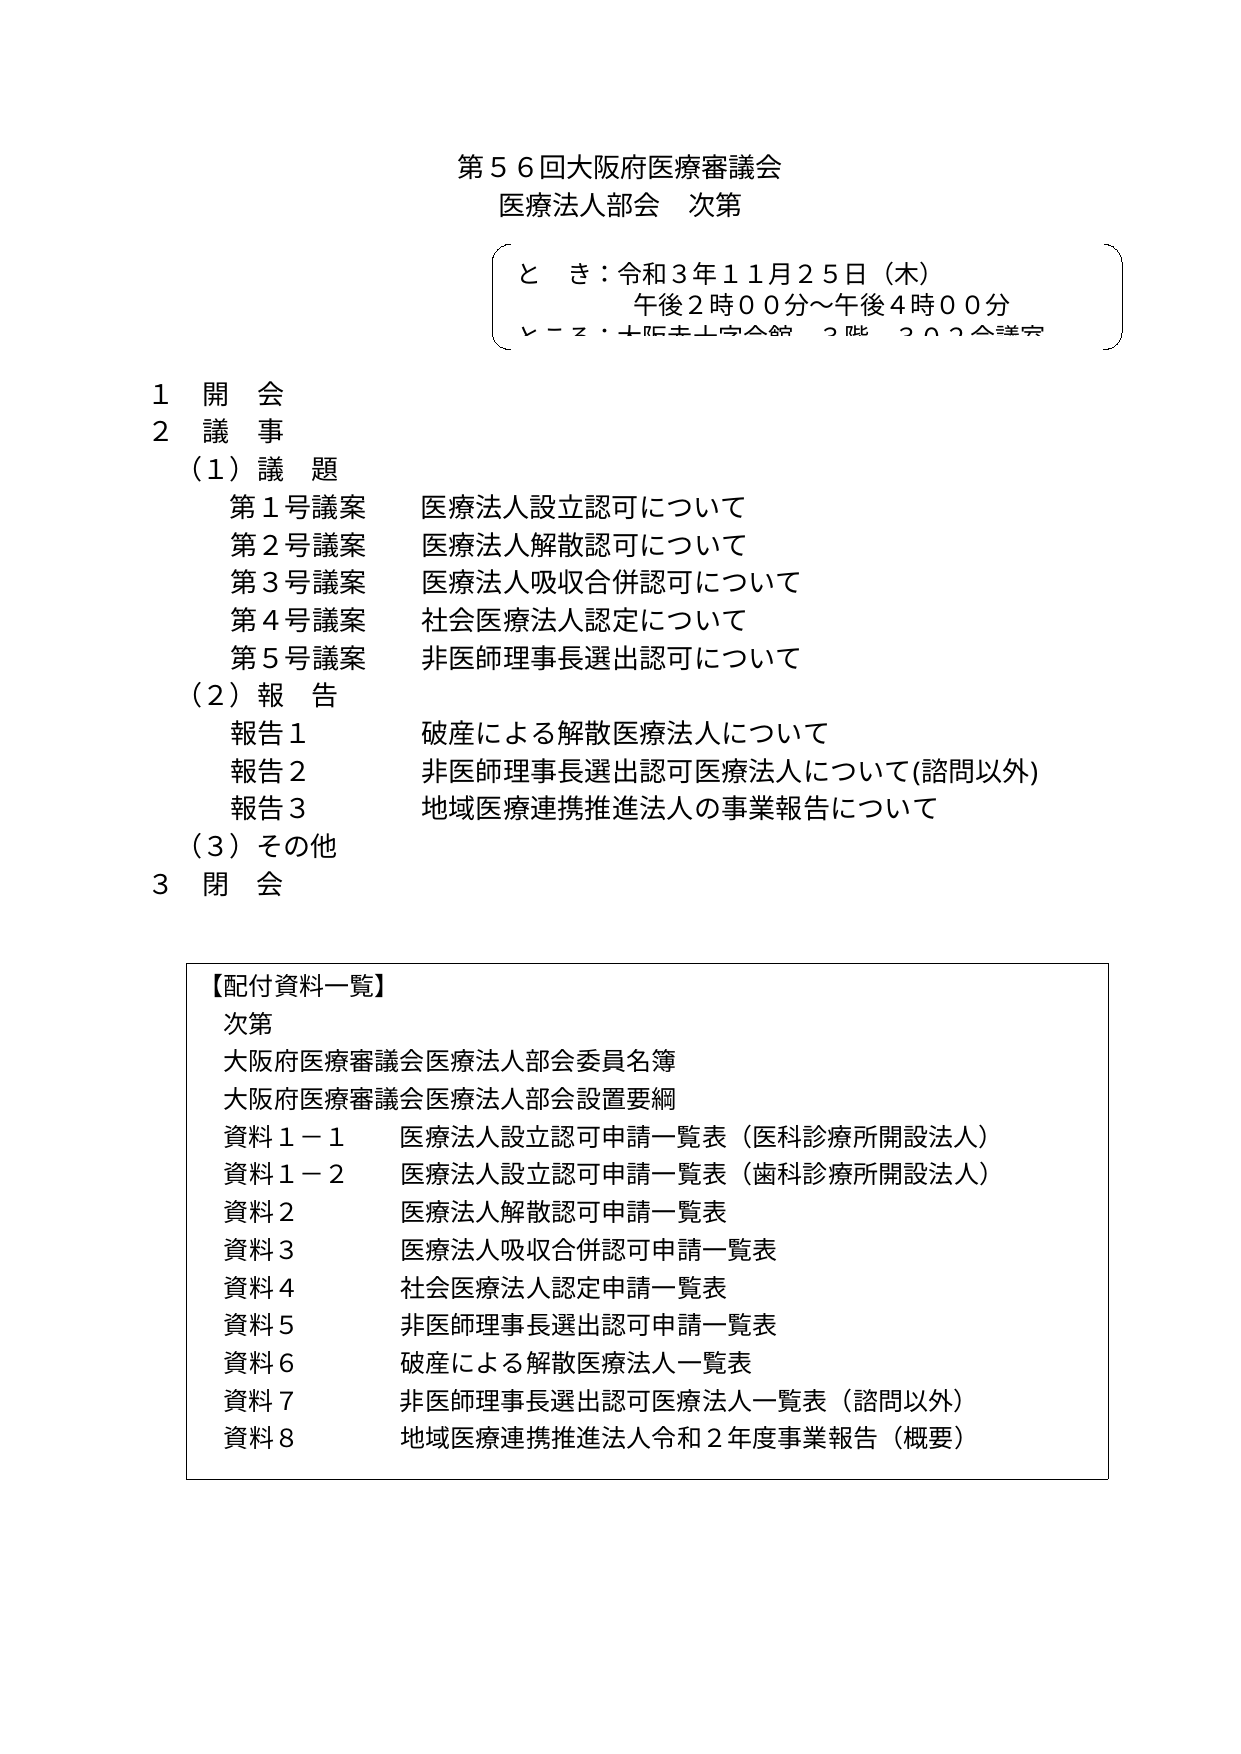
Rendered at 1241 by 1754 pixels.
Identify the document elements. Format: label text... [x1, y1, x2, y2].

text 報告３ 地域医療連携推進法人の事業報告について [148, 789, 1092, 826]
text 第５６回大阪府医療審議会 [148, 148, 1092, 185]
text （３）その他 [148, 826, 1092, 864]
text ２ 議 事 [148, 412, 1092, 449]
text １ 開 会 [148, 374, 1092, 412]
text （２）報 告 [148, 676, 1092, 713]
text 第５号議案 非医師理事長選出認可について [148, 638, 1092, 676]
text 報告１ 破産による解散医療法人について [148, 713, 1092, 751]
text 第３号議案 医療法人吸収合併認可について [148, 562, 1092, 600]
text 第４号議案 社会医療法人認定について [148, 600, 1092, 638]
text 報告２ 非医師理事長選出認可医療法人について(諮問以外) [148, 751, 1092, 789]
text 第２号議案 医療法人解散認可について [148, 525, 1092, 562]
text 第１号議案 医療法人設立認可について [148, 487, 1092, 525]
text （１）議 題 [148, 449, 1092, 487]
text 医療法人部会 次第 [148, 185, 1092, 223]
text ３ 閉 会 [148, 864, 1092, 902]
